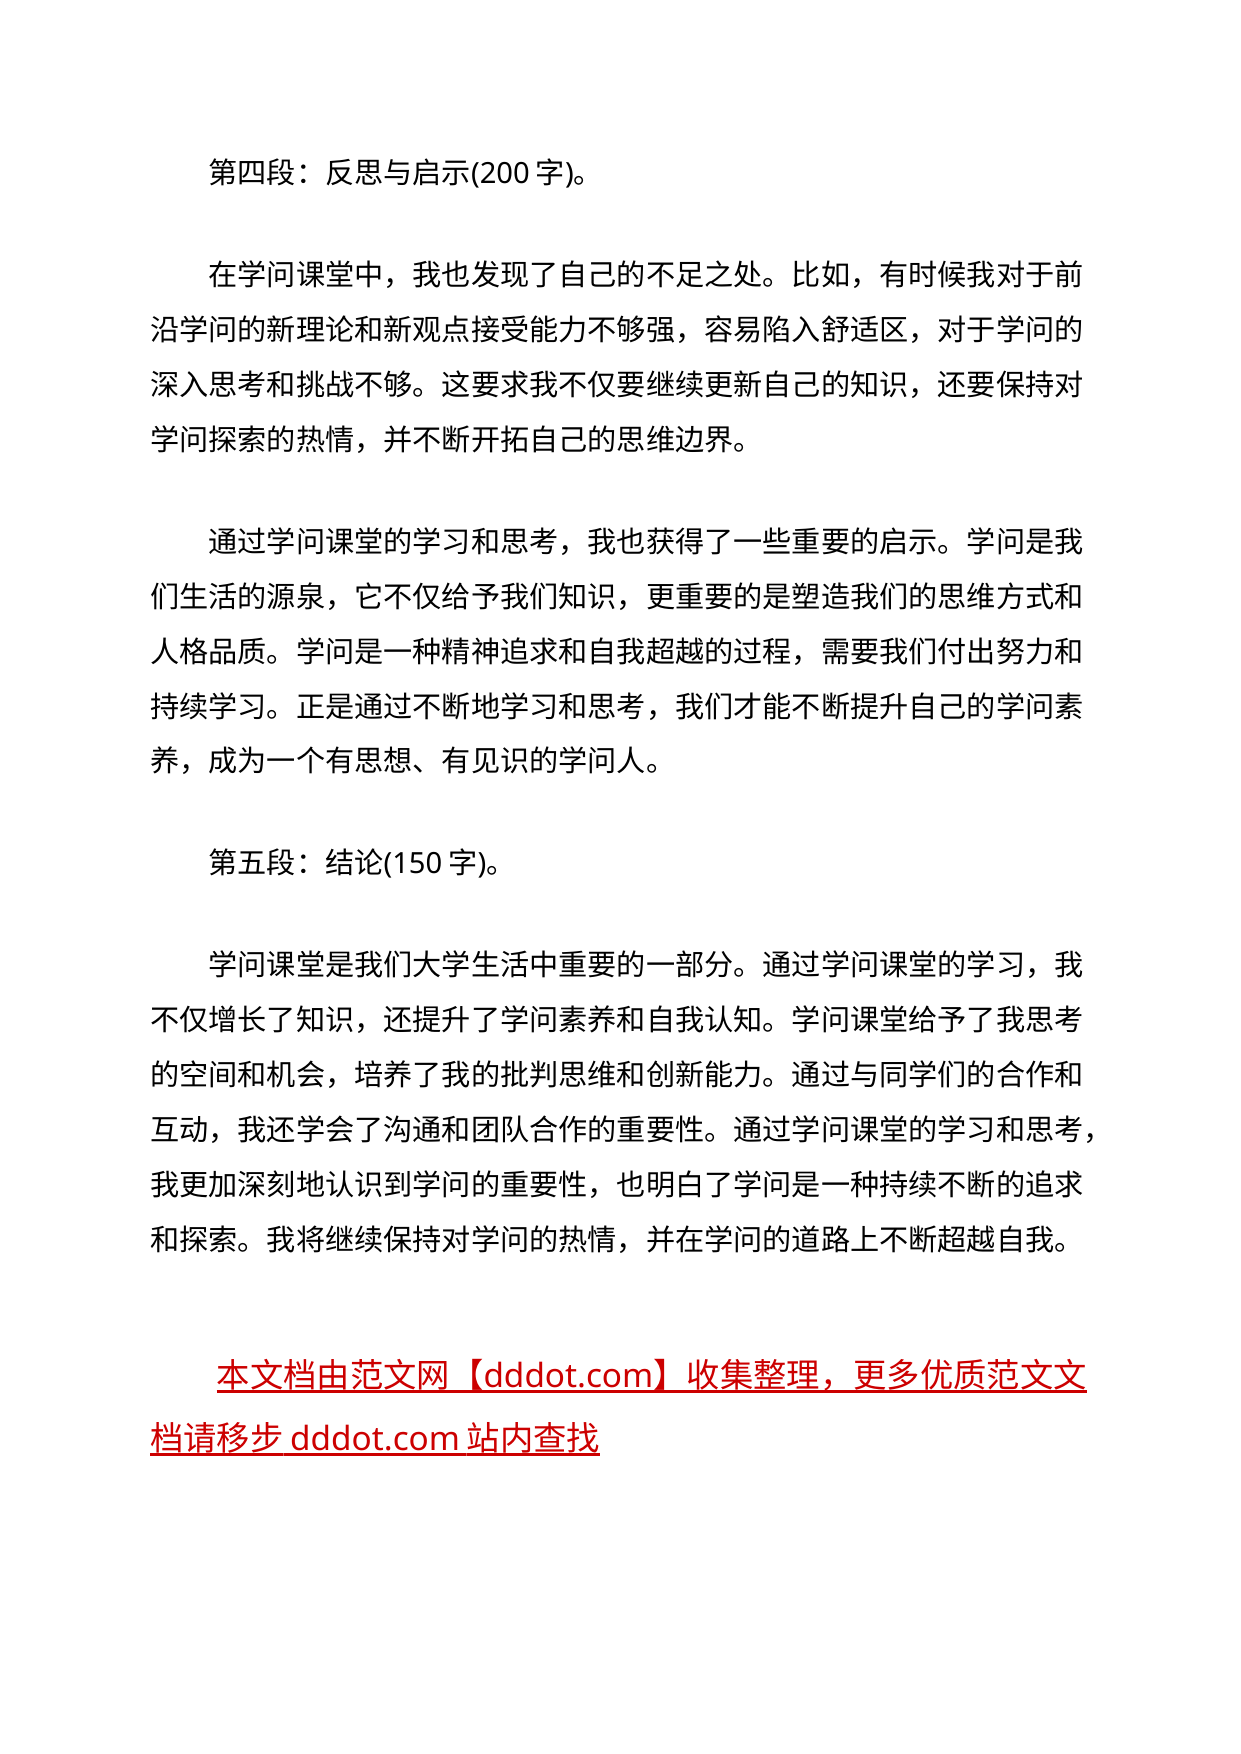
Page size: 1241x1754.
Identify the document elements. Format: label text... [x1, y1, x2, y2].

text 学问课堂是我们大学生活中重要的一部分。通过学问课堂的学习，我不仅增长了知识，还提升了学问素养和自我认知。学问课堂给予了我思考的空间和机会，培养了我的批判思维和创新能力。通过与同学们的合作和互动，我还学会了沟通和团队合作的重要性。通过学问课堂的学习和思考，我更加深刻地认识到学问的重要性，也明白了学问是一种持续不断的追求和探索。我将继续保持对学问的热情，并在学问的道路上不断超越自我。 [150, 942, 1090, 1258]
text 第四段：反思与启示(200字)。 [150, 150, 1090, 192]
text 在学问课堂中，我也发现了自己的不足之处。比如，有时候我对于前沿学问的新理论和新观点接受能力不够强，容易陷入舒适区，对于学问的深入思考和挑战不够。这要求我不仅要继续更新自己的知识，还要保持对学问探索的热情，并不断开拓自己的思维边界。 [150, 252, 1090, 459]
text 本文档由范文网【dddot.com】收集整理，更多优质范文文档请移步dddot.com站内查找 [150, 1349, 1090, 1461]
text 通过学问课堂的学习和思考，我也获得了一些重要的启示。学问是我们生活的源泉，它不仅给予我们知识，更重要的是塑造我们的思维方式和人格品质。学问是一种精神追求和自我超越的过程，需要我们付出努力和持续学习。正是通过不断地学习和思考，我们才能不断提升自己的学问素养，成为一个有思想、有见识的学问人。 [150, 518, 1090, 780]
text 第五段：结论(150字)。 [150, 840, 1090, 882]
